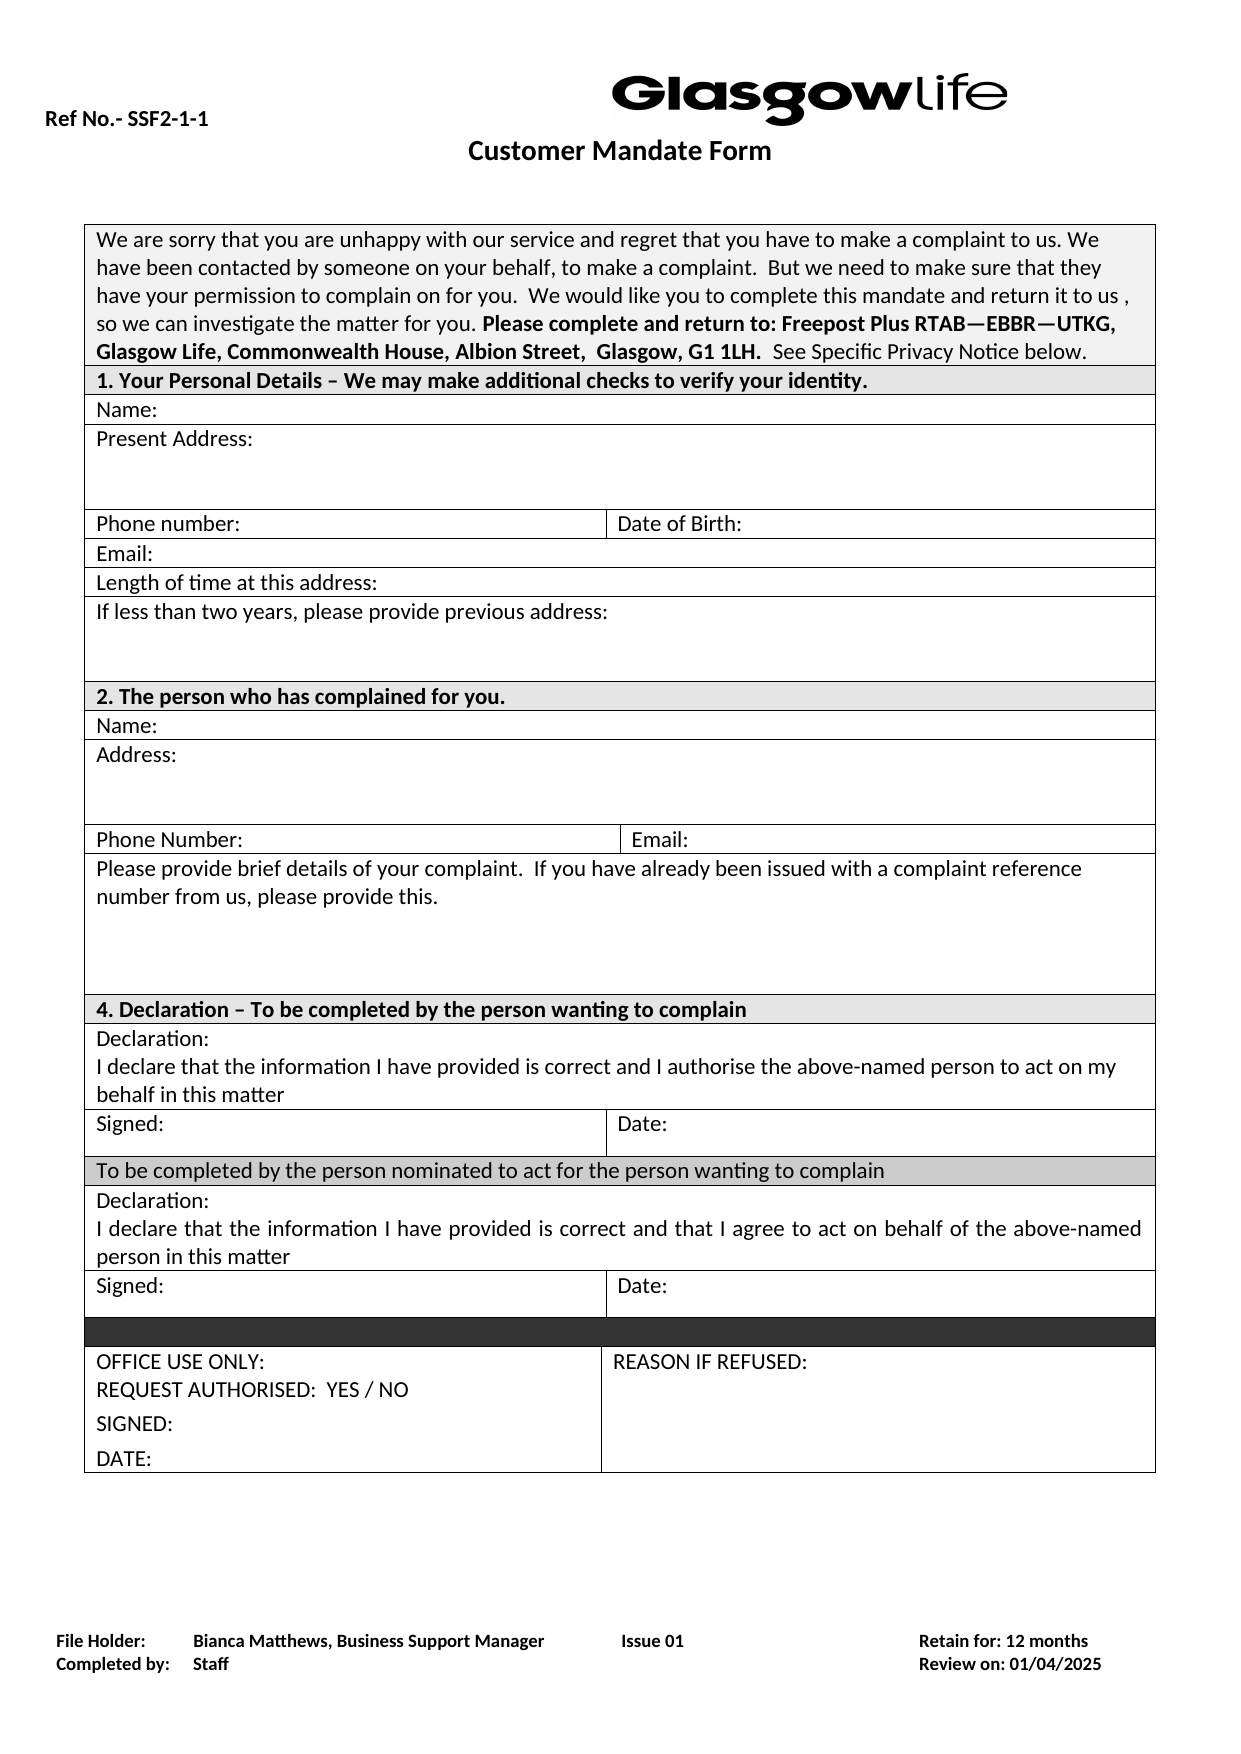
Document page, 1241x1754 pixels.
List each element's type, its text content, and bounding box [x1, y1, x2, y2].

picture [612, 73, 1008, 126]
table_cell Present Address: [85, 425, 1155, 508]
table_cell Date: [607, 1271, 679, 1317]
table_cell [191, 1271, 606, 1317]
table_cell 1. Your Personal Details – We may make additional checks to verify your identity. [85, 366, 1155, 394]
table_cell REASON IF REFUSED: [602, 1347, 1155, 1472]
table_cell Address: [85, 740, 1155, 824]
table_cell Declaration: I declare that the information I have provided is correct and I authorise the above-named person to act on my behalf in this matter [85, 1024, 1155, 1108]
table_cell OFFICE USE ONLY: REQUEST AUTHORISED: YES / NO SIGNED: DATE: [85, 1347, 601, 1472]
table_cell Name: [85, 395, 1155, 423]
table_cell Date of Birth: [607, 510, 1155, 538]
table_cell To be completed by the person nominated to act for the person wanting to complain [85, 1157, 1155, 1185]
table_cell Date: [607, 1110, 679, 1156]
table_cell If less than two years, please provide previous address: [85, 597, 1155, 681]
table_cell [85, 1318, 1155, 1346]
table_cell 2. The person who has complained for you. [85, 682, 1155, 710]
table_cell Phone Number: [85, 825, 620, 853]
table_header We are sorry that you are unhappy with our service and regret that you have to make a complaint to us. We have been contacted by someone on your behalf, to make a complaint. But we need to make sure that they have your permission to complain on for you. We would like you to complete this mandate and return it to us , so we can investigate the matter for you. Please complete and return to: Freepost Plus RTAB—EBBR—UTKG, Glasgow Life, Commonwealth House, Albion Street, Glasgow, G1 1LH. See Specific Privacy Notice below. [85, 225, 1155, 365]
table_cell Email: [85, 539, 1155, 567]
table_cell Phone number: [85, 510, 606, 538]
table_cell Declaration: I declare that the information I have provided is correct and that I agree to act on behalf of the above-named person in this matter [85, 1186, 1155, 1270]
table_cell Length of time at this address: [85, 568, 1155, 596]
table_cell Name: [85, 711, 1155, 739]
table_cell Signed: [85, 1271, 191, 1317]
table_cell 4. Declaration – To be completed by the person wanting to complain [85, 995, 1155, 1023]
table_cell [191, 1110, 606, 1156]
table_cell Email: [621, 825, 1155, 853]
table_cell Please provide brief details of your complaint. If you have already been issued with a complaint reference number from us, please provide this. [85, 854, 1155, 994]
table_cell Signed: [85, 1110, 191, 1156]
table_cell [679, 1271, 1155, 1317]
table_cell [679, 1110, 1155, 1156]
